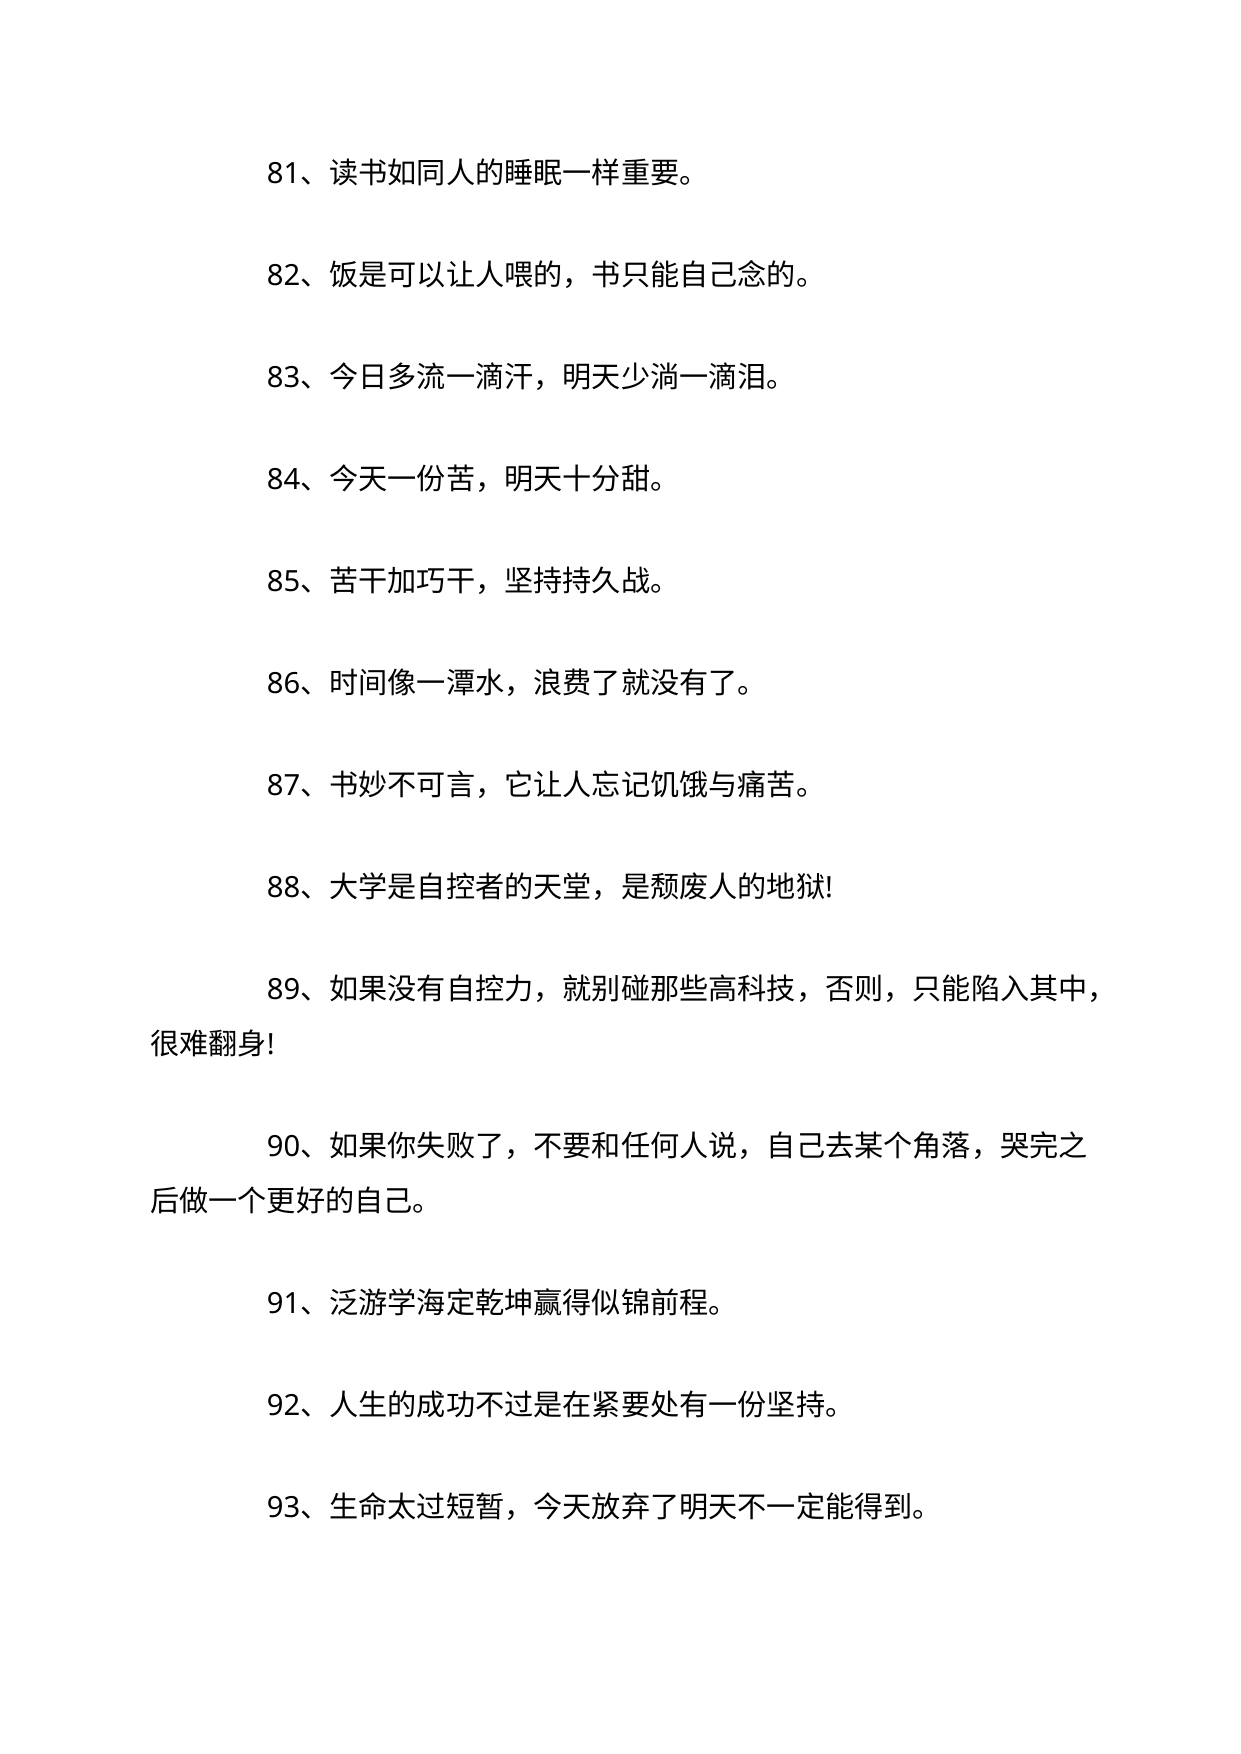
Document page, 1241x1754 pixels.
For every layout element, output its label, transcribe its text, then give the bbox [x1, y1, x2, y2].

text 89、如果没有自控力，就别碰那些高科技，否则，只能陷入其中，很难翻身! [150, 966, 1090, 1063]
text 86、时间像一潭水，浪费了就没有了。 [150, 660, 1090, 702]
text 93、生命太过短暂，今天放弃了明天不一定能得到。 [150, 1483, 1090, 1526]
text 87、书妙不可言，它让人忘记饥饿与痛苦。 [150, 762, 1090, 804]
text 92、人生的成功不过是在紧要处有一份坚持。 [150, 1382, 1090, 1424]
text 88、大学是自控者的天堂，是颓废人的地狱! [150, 864, 1090, 906]
text 81、读书如同人的睡眠一样重要。 [150, 150, 1090, 192]
text 91、泛游学海定乾坤赢得似锦前程。 [150, 1279, 1090, 1322]
text 90、如果你失败了，不要和任何人说，自己去某个角落，哭完之后做一个更好的自己。 [150, 1123, 1090, 1220]
text 84、今天一份苦，明天十分甜。 [150, 456, 1090, 498]
text 83、今日多流一滴汗，明天少淌一滴泪。 [150, 354, 1090, 396]
text 82、饭是可以让人喂的，书只能自己念的。 [150, 252, 1090, 294]
text 85、苦干加巧干，坚持持久战。 [150, 558, 1090, 600]
